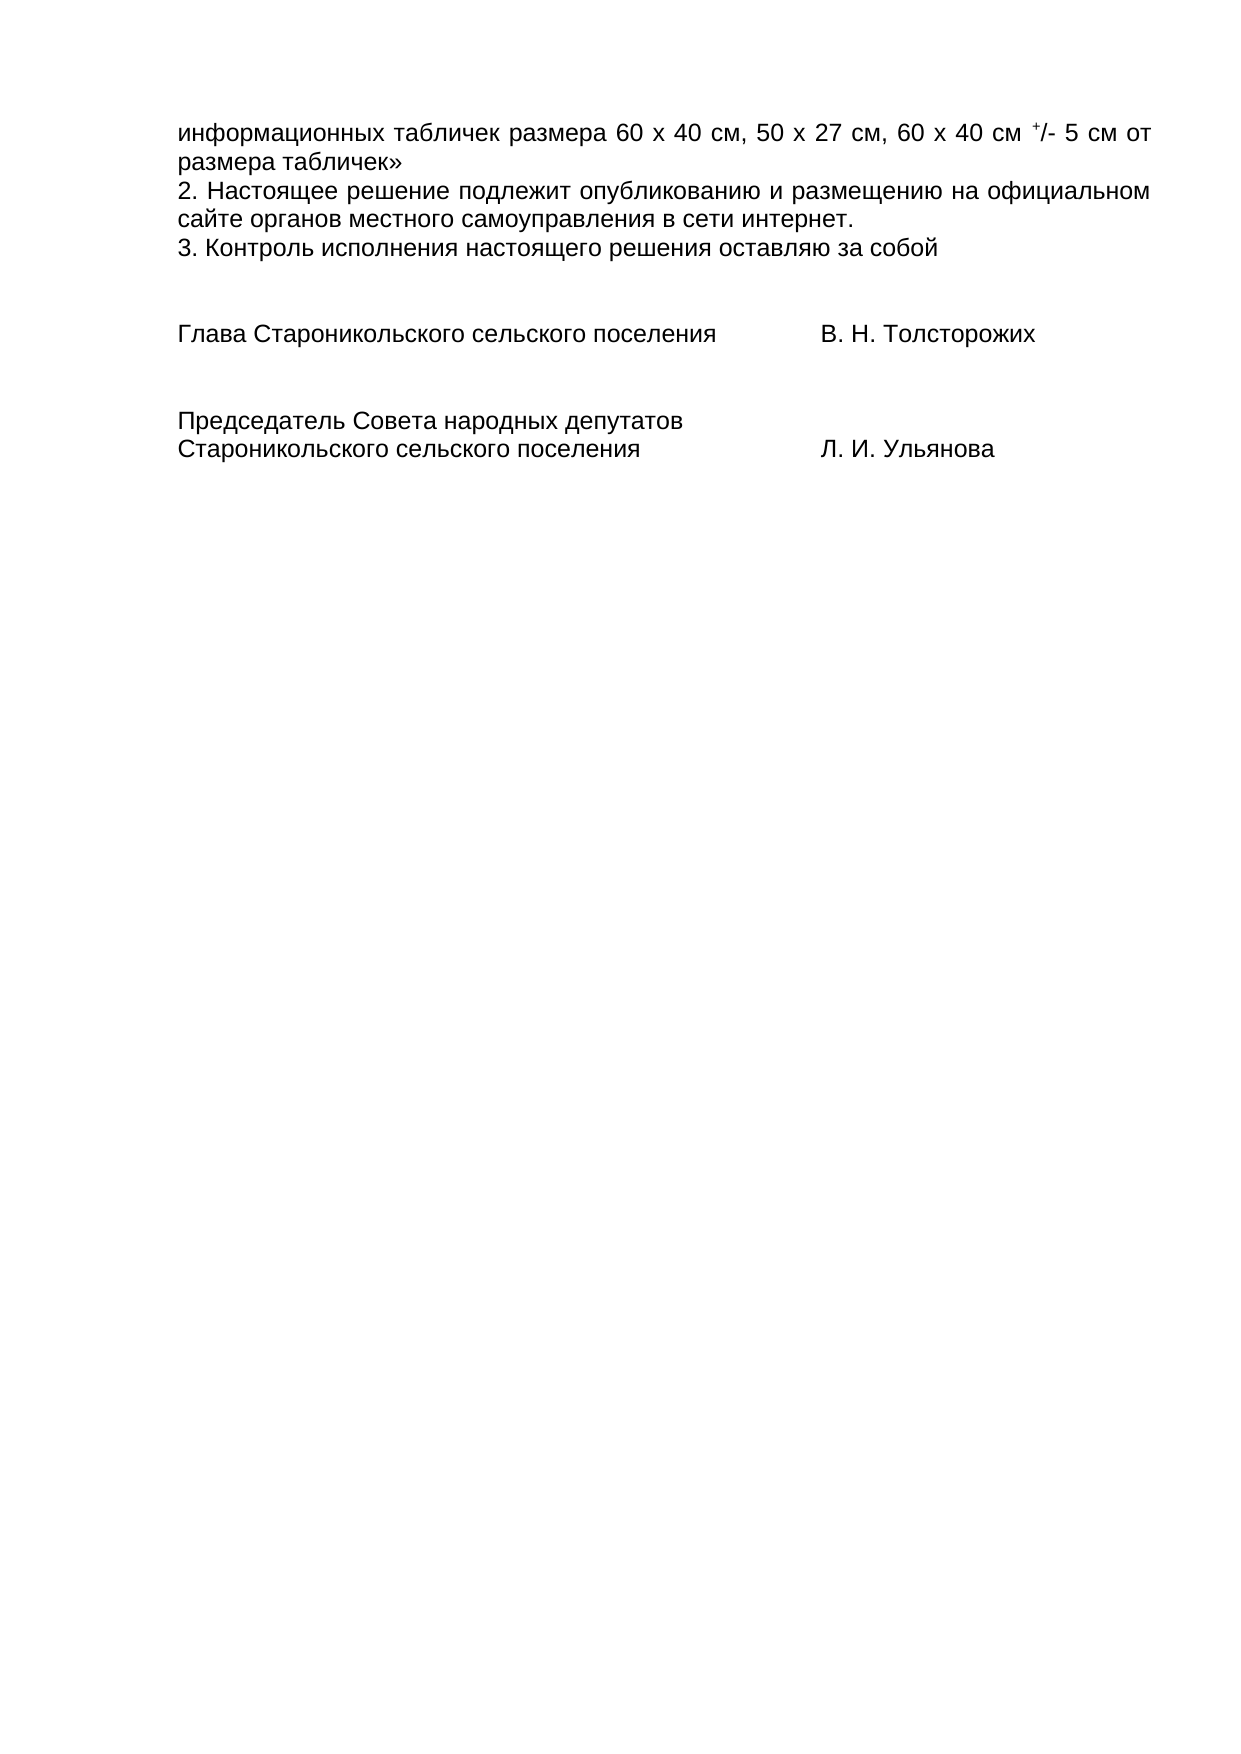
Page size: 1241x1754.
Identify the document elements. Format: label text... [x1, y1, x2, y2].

text Председатель Совета народных депутатов [177, 406, 1152, 434]
text Староникольского сельского поселения Л. И. Ульянова [177, 434, 1152, 463]
text 2. Настоящее решение подлежит опубликованию и размещению на официальном сайте органов местного самоуправления в сети интернет. [177, 176, 1152, 233]
text Глава Староникольского сельского поселения В. Н. Толсторожих [177, 319, 1152, 348]
text 3. Контроль исполнения настоящего решения оставляю за собой [177, 233, 1152, 262]
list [177, 118, 1152, 176]
